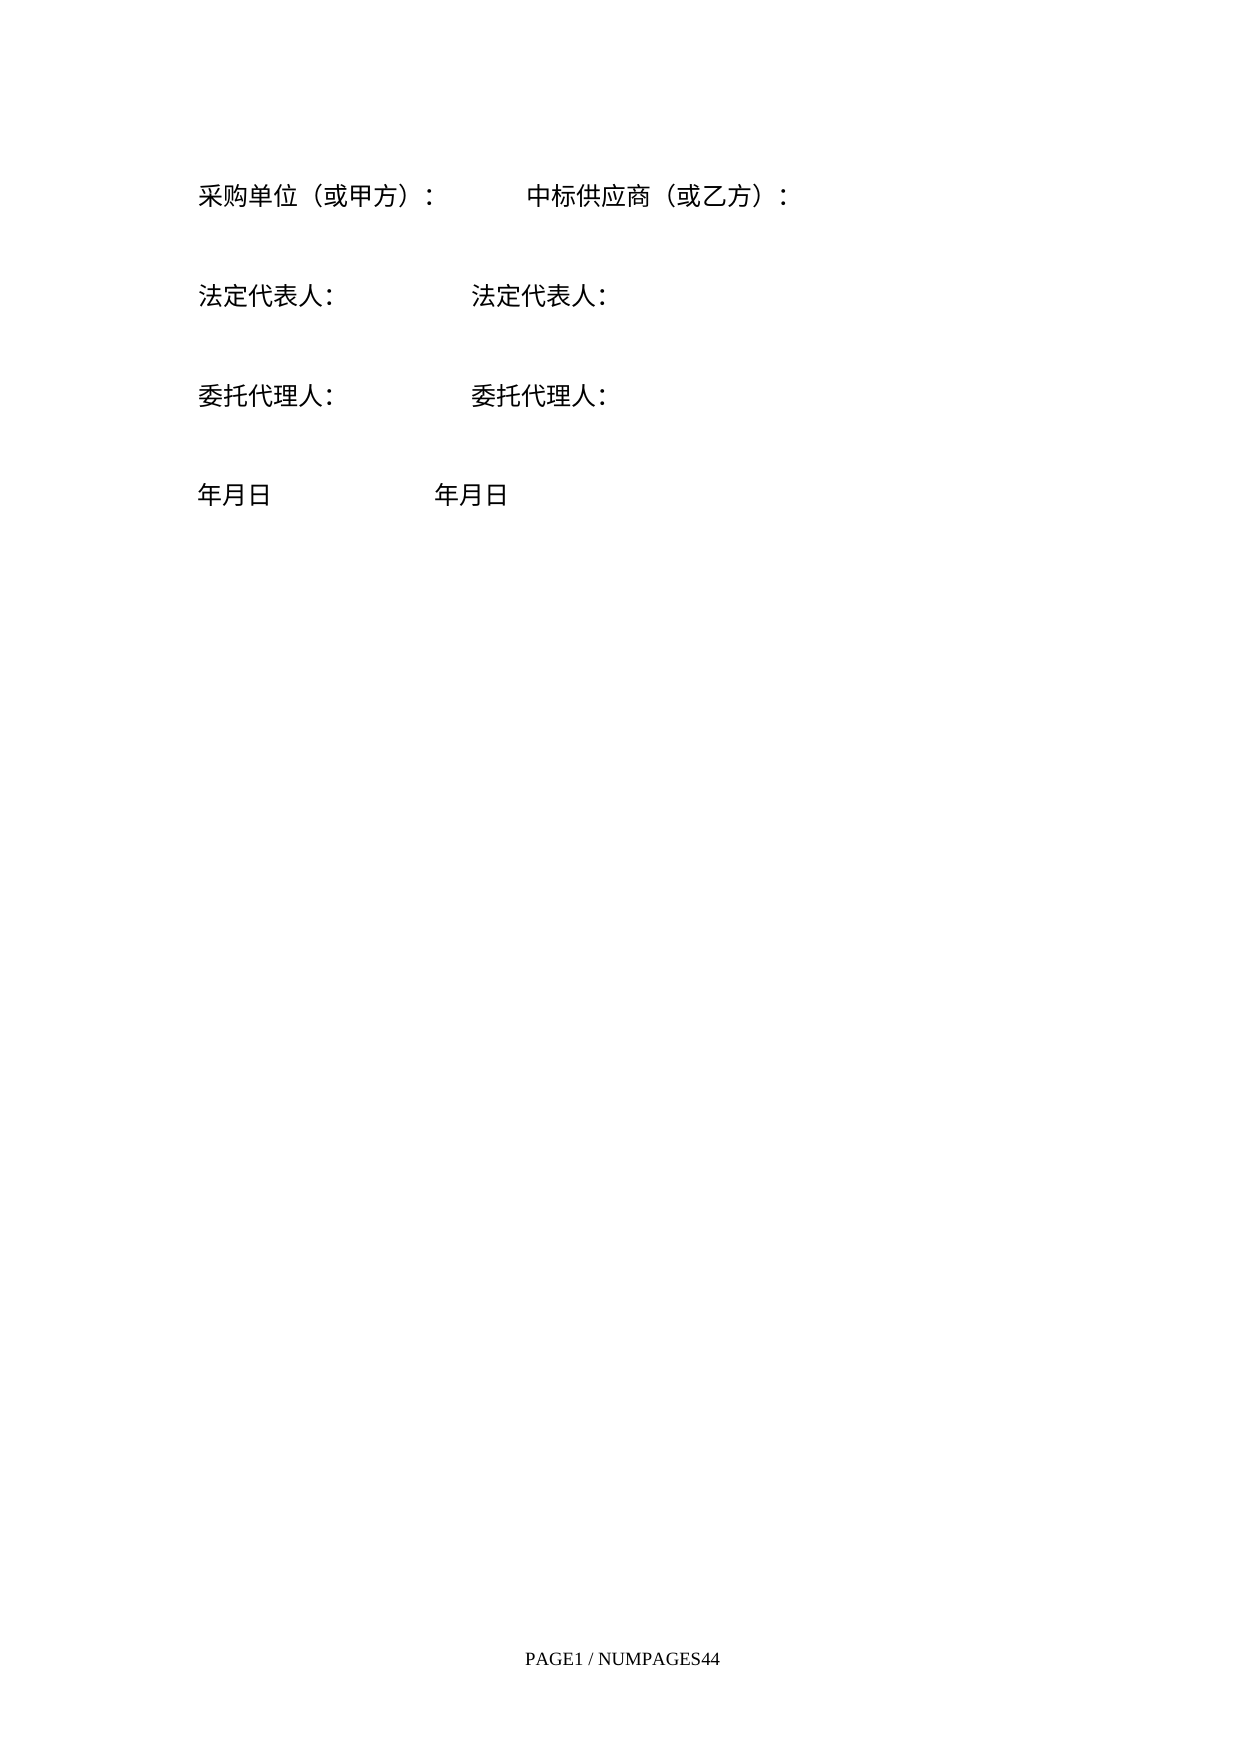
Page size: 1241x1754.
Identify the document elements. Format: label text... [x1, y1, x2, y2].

text 采购单位（或甲方）： 中标供应商（或乙方）： [148, 162, 1092, 227]
text 年月日 年月日 [148, 461, 1092, 526]
text 委托代理人： 委托代理人： [148, 362, 1092, 427]
text 法定代表人： 法定代表人： [148, 262, 1092, 327]
